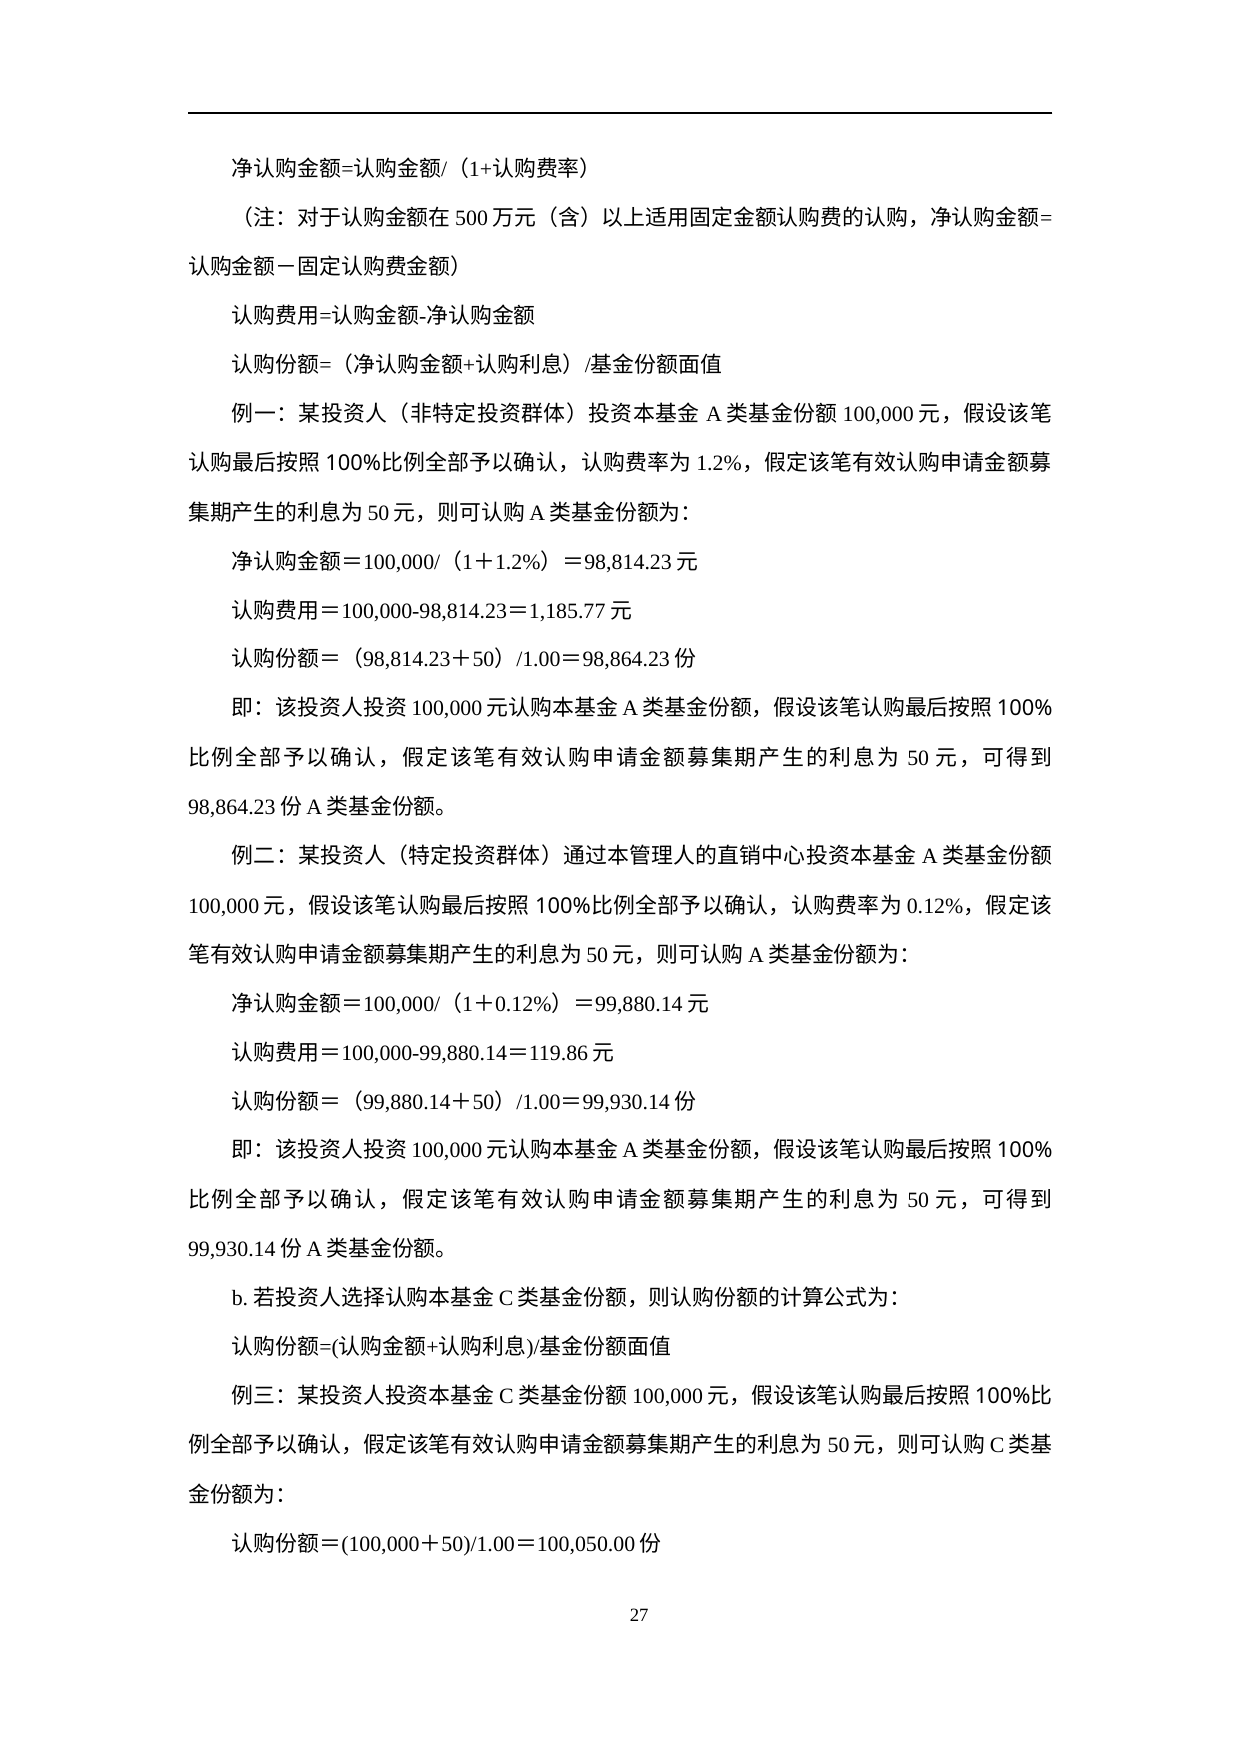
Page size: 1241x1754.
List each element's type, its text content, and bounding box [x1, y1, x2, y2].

text 即：该投资人投资100,000元认购本基金A类基金份额，假设该笔认购最后按照100%比例全部予以确认，假定该笔有效认购申请金额募集期产生的利息为50元，可得到99,930.14份A类基金份额。 [188, 1132, 1052, 1264]
text 例二：某投资人（特定投资群体）通过本管理人的直销中心投资本基金A类基金份额100,000元，假设该笔认购最后按照100%比例全部予以确认，认购费率为0.12%，假定该笔有效认购申请金额募集期产生的利息为50元，则可认购A类基金份额为： [188, 837, 1052, 969]
text 认购费用=认购金额-净认购金额 [188, 298, 1052, 331]
text 认购份额=（净认购金额+认购利息）/基金份额面值 [188, 346, 1052, 379]
text 净认购金额=认购金额/（1+认购费率） [188, 150, 1052, 183]
text 认购份额=(认购金额+认购利息)/基金份额面值 [188, 1328, 1052, 1362]
text 即：该投资人投资100,000元认购本基金A类基金份额，假设该笔认购最后按照100%比例全部予以确认，假定该笔有效认购申请金额募集期产生的利息为50元，可得到98,864.23份A类基金份额。 [188, 690, 1052, 822]
text 例三：某投资人投资本基金C类基金份额100,000元，假设该笔认购最后按照100%比例全部予以确认，假定该笔有效认购申请金额募集期产生的利息为50元，则可认购C类基金份额为： [188, 1377, 1052, 1509]
text 例一：某投资人（非特定投资群体）投资本基金A类基金份额100,000元，假设该笔认购最后按照100%比例全部予以确认，认购费率为1.2%，假定该笔有效认购申请金额募集期产生的利息为50元，则可认购A类基金份额为： [188, 395, 1052, 527]
text 认购份额＝（99,880.14＋50）/1.00＝99,930.14份 [188, 1083, 1052, 1116]
text 净认购金额＝100,000/（1＋1.2%）＝98,814.23元 [188, 543, 1052, 576]
text 认购费用＝100,000-98,814.23＝1,185.77元 [188, 592, 1052, 625]
text 净认购金额＝100,000/（1＋0.12%）＝99,880.14元 [188, 985, 1052, 1018]
text （注：对于认购金额在500万元（含）以上适用固定金额认购费的认购，净认购金额=认购金额－固定认购费金额） [188, 199, 1052, 282]
text 认购费用＝100,000-99,880.14＝119.86元 [188, 1034, 1052, 1067]
text b. 若投资人选择认购本基金C类基金份额，则认购份额的计算公式为： [188, 1280, 1052, 1313]
text 认购份额＝(100,000＋50)/1.00＝100,050.00份 [188, 1525, 1052, 1558]
text 认购份额＝（98,814.23＋50）/1.00＝98,864.23份 [188, 641, 1052, 674]
